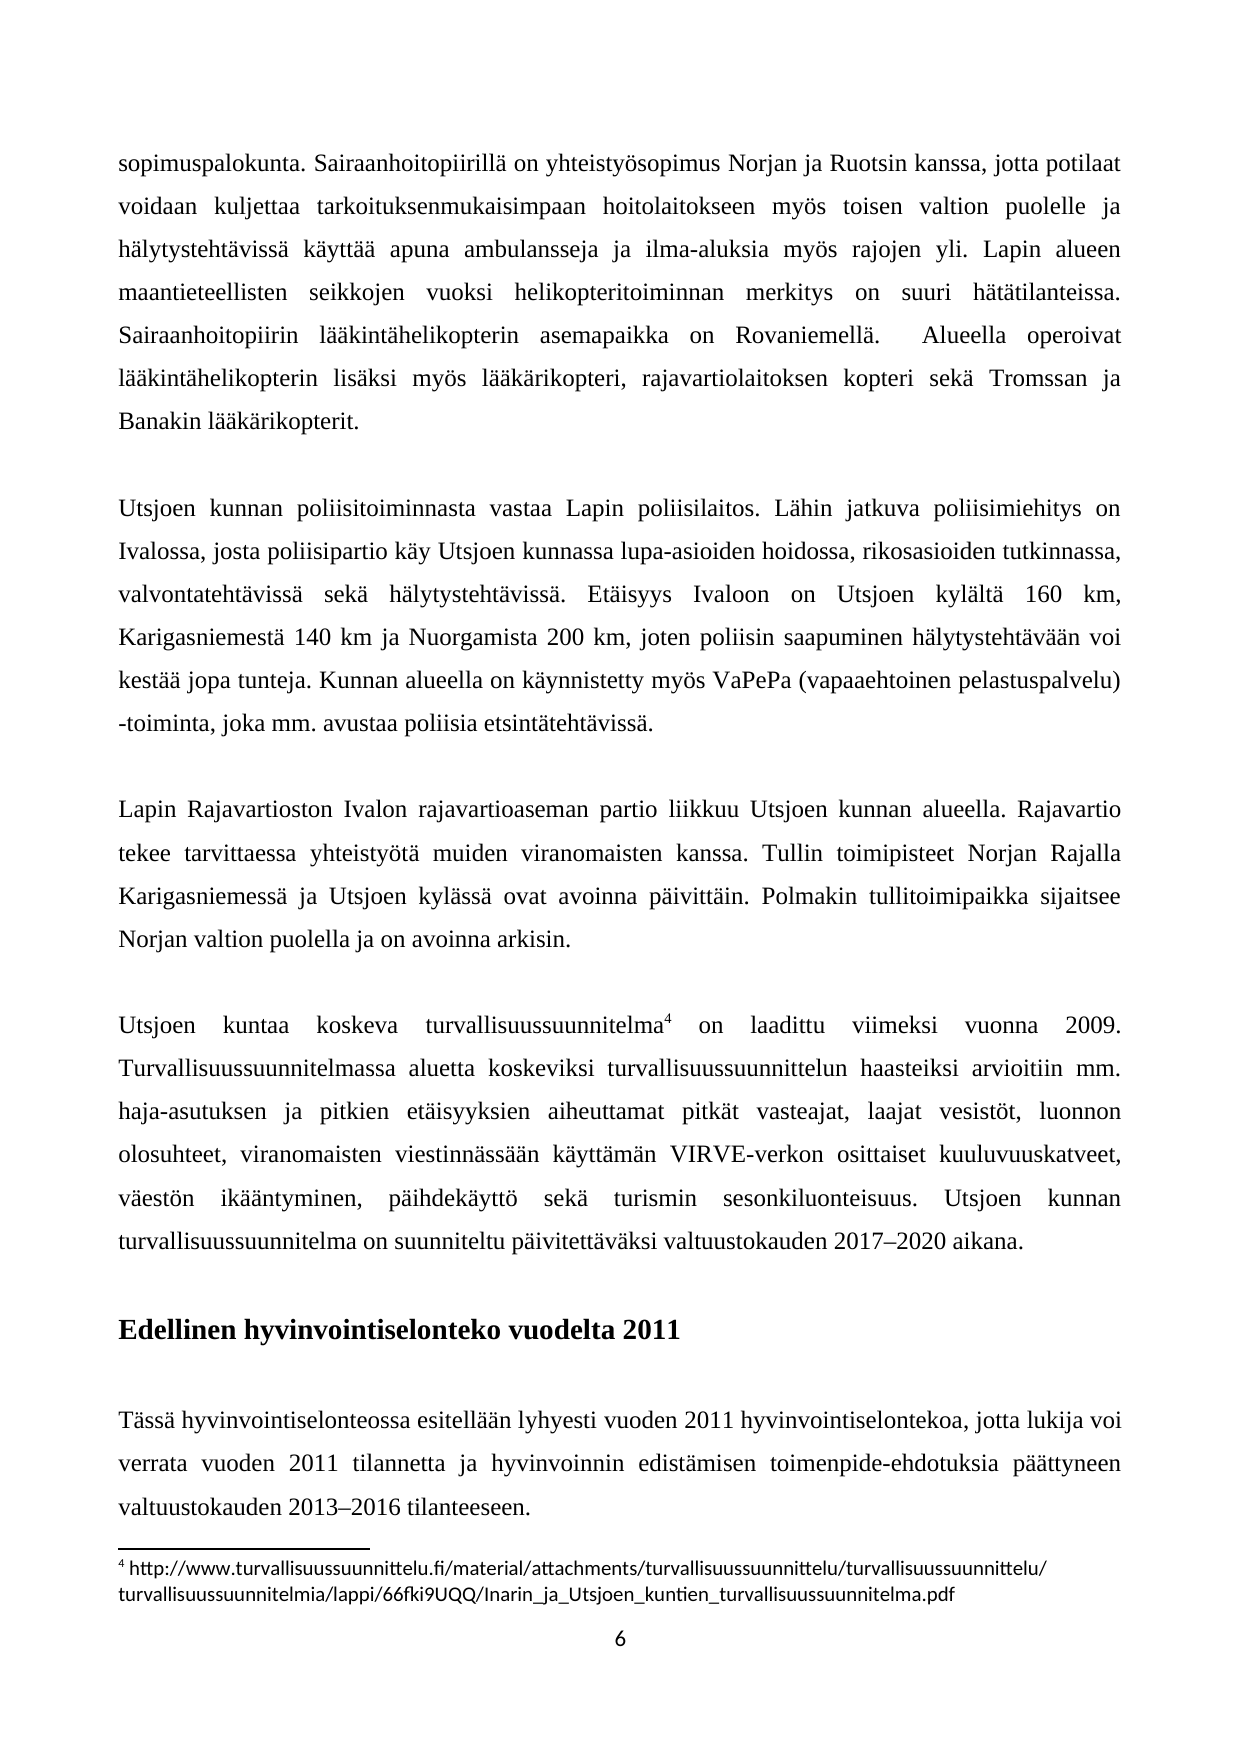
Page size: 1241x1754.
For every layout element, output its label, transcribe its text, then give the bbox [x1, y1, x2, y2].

text Utsjoen kuntaa koskeva turvallisuussuunnitelma on laadittu viimeksi vuonna 2009. Turvallisuussuunnitelmassa aluetta koskeviksi turvallisuussuunnittelun haasteiksi arvioitiin mm. haja-asutuksen ja pitkien etäisyyksien aiheuttamat pitkät vasteajat, laajat vesistöt, luonnon olosuhteet, viranomaisten viestinnässään käyttämän VIRVE-verkon osittaiset kuuluvuuskatveet, väestön ikääntyminen, päihdekäyttö sekä turismin sesonkiluonteisuus. Utsjoen kunnan turvallisuussuunnitelma on suunniteltu päivitettäväksi valtuustokauden 2017–2020 aikana. [118, 1010, 1122, 1254]
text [118, 148, 1122, 435]
text Lapin Rajavartioston Ivalon rajavartioaseman partio liikkuu Utsjoen kunnan alueella. Rajavartio tekee tarvittaessa yhteistyötä muiden viranomaisten kanssa. Tullin toimipisteet Norjan Rajalla Karigasniemessä ja Utsjoen kylässä ovat avoinna päivittäin. Polmakin tullitoimipaikka sijaitsee Norjan valtion puolella ja on avoinna arkisin. [118, 794, 1122, 953]
text Tässä hyvinvointiselonteossa esitellään lyhyesti vuoden 2011 hyvinvointiselontekoa, jotta lukija voi verrata vuoden 2011 tilannetta ja hyvinvoinnin edistämisen toimenpide-ehdotuksia päättyneen valtuustokauden 2013–2016 tilanteeseen. [118, 1405, 1122, 1520]
subtitle Edellinen hyvinvointiselonteko vuodelta 2011 [118, 1312, 1122, 1346]
text Utsjoen kunnan poliisitoiminnasta vastaa Lapin poliisilaitos. Lähin jatkuva poliisimiehitys on Ivalossa, josta poliisipartio käy Utsjoen kunnassa lupa-asioiden hoidossa, rikosasioiden tutkinnassa, valvontatehtävissä sekä hälytystehtävissä. Etäisyys Ivaloon on Utsjoen kylältä 160 km, Karigasniemestä 140 km ja Nuorgamista 200 km, joten poliisin saapuminen hälytystehtävään voi kestää jopa tunteja. Kunnan alueella on käynnistetty myös VaPePa (vapaaehtoinen pelastuspalvelu) -toiminta, joka mm. avustaa poliisia etsintätehtävissä. [118, 493, 1122, 737]
